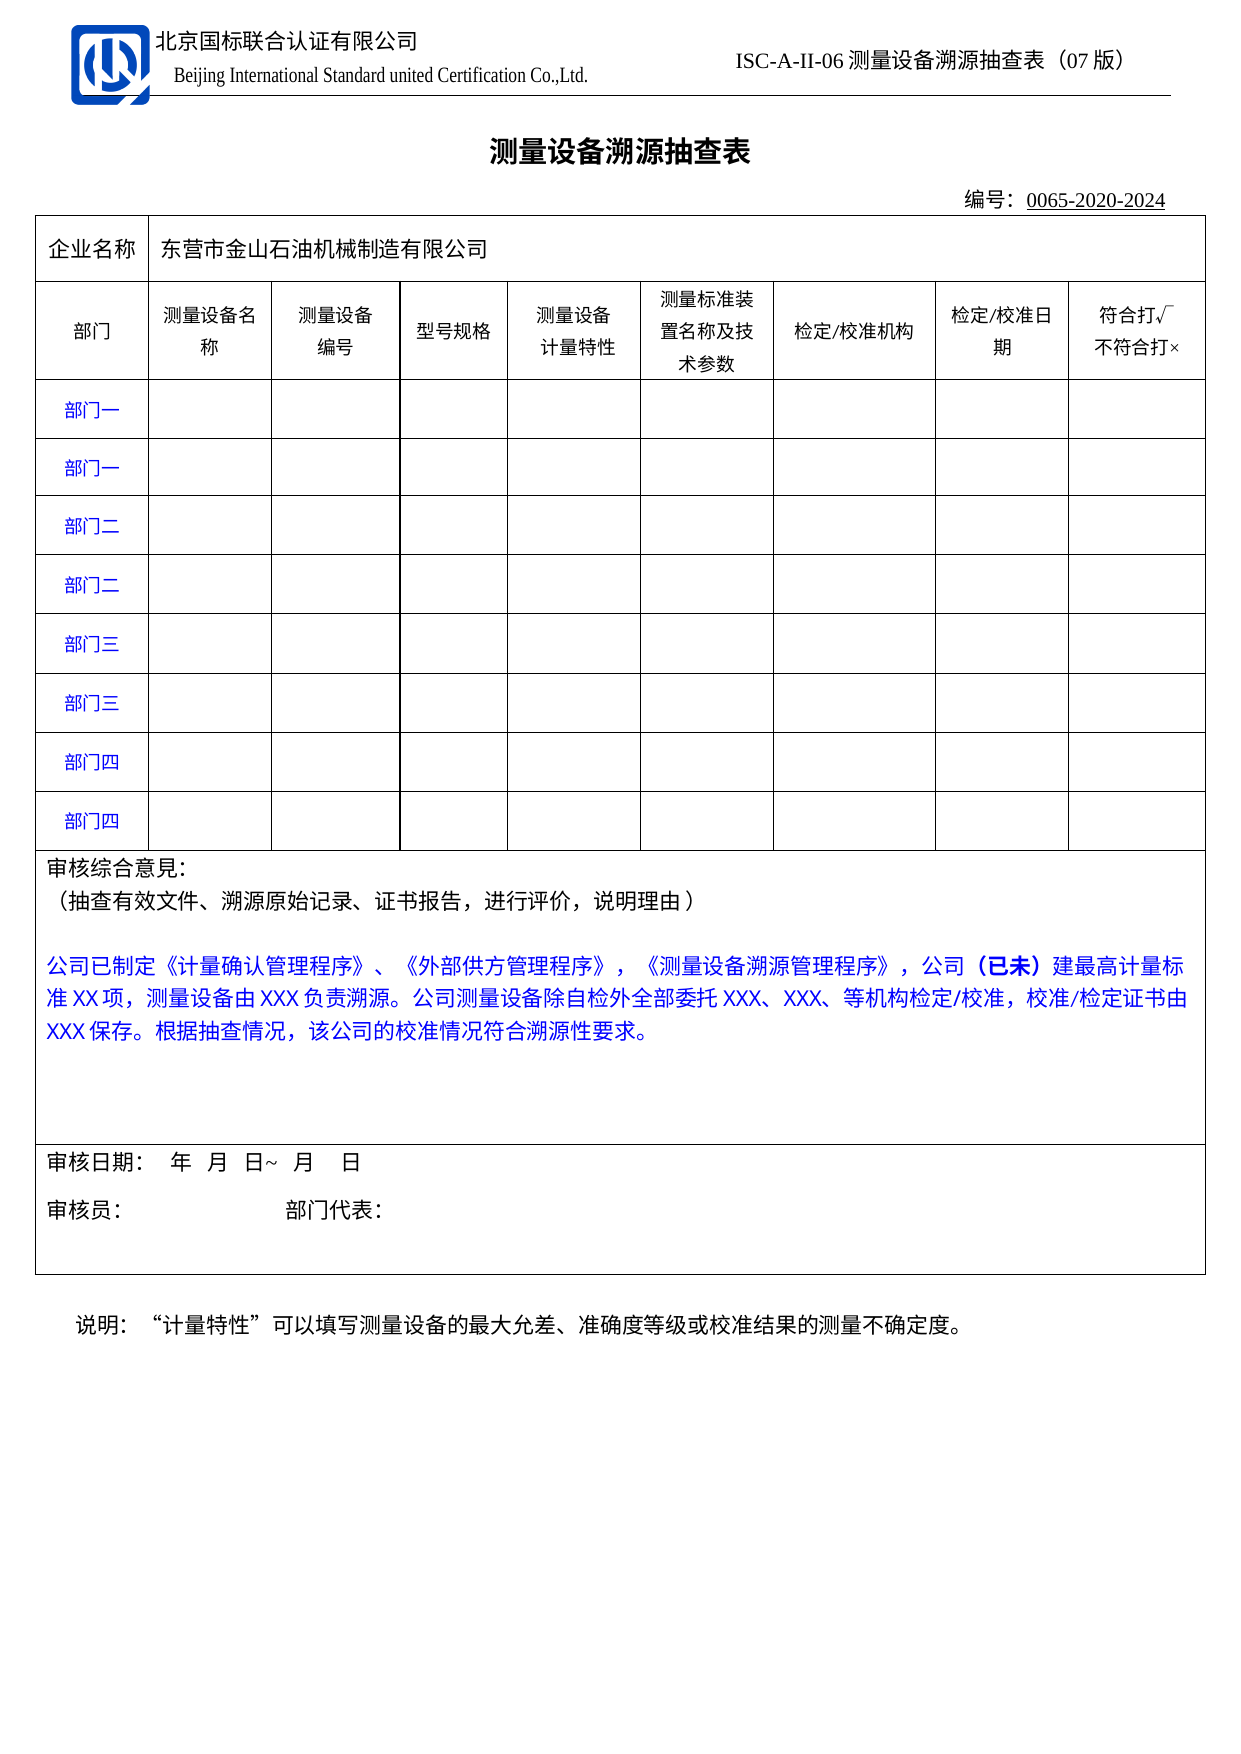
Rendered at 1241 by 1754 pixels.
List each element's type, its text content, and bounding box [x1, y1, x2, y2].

table_cell 部门一 [36, 380, 148, 438]
table_cell 测量设备名称 [149, 282, 271, 379]
table_cell [1069, 674, 1205, 732]
table_cell [1069, 439, 1205, 495]
table_cell [272, 674, 399, 732]
table_cell [272, 733, 399, 791]
table_cell [401, 614, 507, 672]
table_cell 检定/校准日期 [936, 282, 1068, 379]
table_cell [508, 674, 640, 732]
text 说明：“计量特性”可以填写测量设备的最大允差、准确度等级或校准结果的测量不确定度。 [75, 1307, 1165, 1340]
text 编号：0065-2020-2024 [75, 183, 1165, 215]
table_cell [936, 496, 1068, 554]
table_cell 测量标准装置名称及技术参数 [641, 282, 773, 379]
table_cell [936, 439, 1068, 495]
table_cell 符合打√ 不符合打× [1069, 282, 1205, 379]
table_cell [1069, 733, 1205, 791]
table_cell [149, 496, 271, 554]
table_cell [936, 614, 1068, 672]
table_cell [508, 496, 640, 554]
table_cell [508, 792, 640, 850]
table_cell 型号规格 [401, 282, 507, 379]
table_cell [641, 380, 773, 438]
table_cell 部门二 [36, 496, 148, 554]
table_cell [149, 555, 271, 613]
table_cell [401, 792, 507, 850]
table_cell 部门一 [36, 439, 148, 495]
table_cell 部门四 [36, 792, 148, 850]
table_cell [774, 614, 935, 672]
table_cell [641, 614, 773, 672]
table_cell [641, 439, 773, 495]
table_cell 部门 [36, 282, 148, 379]
table_cell [1069, 380, 1205, 438]
table_cell [936, 380, 1068, 438]
table_cell 部门三 [36, 674, 148, 732]
table_cell [149, 380, 271, 438]
table_cell [272, 792, 399, 850]
table_cell [936, 674, 1068, 732]
table_cell [774, 380, 935, 438]
table_cell [774, 496, 935, 554]
table_cell [508, 380, 640, 438]
text 测量设备溯源抽查表 [75, 118, 1165, 183]
table_cell [936, 733, 1068, 791]
table_cell [1069, 614, 1205, 672]
table_cell [272, 555, 399, 613]
table_cell [641, 555, 773, 613]
table_cell [272, 380, 399, 438]
table_cell 部门三 [36, 614, 148, 672]
table_cell [1069, 555, 1205, 613]
table_cell [774, 792, 935, 850]
table_cell [401, 496, 507, 554]
table_cell [641, 496, 773, 554]
table_cell [149, 674, 271, 732]
table_cell [774, 439, 935, 495]
table_cell [774, 555, 935, 613]
picture [71, 25, 150, 105]
table_cell [508, 733, 640, 791]
table_cell [508, 614, 640, 672]
table_header 东营市金山石油机械制造有限公司 [149, 216, 1205, 281]
table_cell [641, 792, 773, 850]
table_cell [508, 555, 640, 613]
table_cell [774, 733, 935, 791]
table_cell [401, 439, 507, 495]
table_cell [401, 733, 507, 791]
table_cell [936, 792, 1068, 850]
table_cell 检定/校准机构 [774, 282, 935, 379]
table_cell [272, 496, 399, 554]
table_cell [149, 614, 271, 672]
table_cell [149, 733, 271, 791]
table_cell [1069, 496, 1205, 554]
table_cell [149, 792, 271, 850]
table_cell 测量设备 编号 [272, 282, 399, 379]
table_cell [401, 674, 507, 732]
table_cell 部门四 [36, 733, 148, 791]
table_cell 审核日期： 年 月 日~ 月 日 审核员： 部门代表： [36, 1145, 1205, 1274]
table_cell [149, 439, 271, 495]
table_cell [1069, 792, 1205, 850]
table_cell [774, 674, 935, 732]
table_cell [272, 439, 399, 495]
table_cell [508, 439, 640, 495]
table_cell [272, 614, 399, 672]
table_cell 审核综合意見： （抽查有效文件、溯源原始记录、证书报告，进行评价，说明理由 ） 公司已制定《计量确认管理程序》、《外部供方管理程序》，《测量设备溯源管理程序》，公司（已未）建最高计量标准XX项，测量设备由XXX负责溯源。公司测量设备除自检外全部委托XXX、XXX、等机构检定/校准，校准/检定证书由XXX保存。根据抽查情况，该公司的校准情况符合溯源性要求。 [36, 851, 1205, 1143]
table_cell [641, 733, 773, 791]
table_cell 部门二 [36, 555, 148, 613]
table_cell 测量设备 计量特性 [508, 282, 640, 379]
table_cell [401, 555, 507, 613]
table_header 企业名称 [36, 216, 148, 281]
table_cell [641, 674, 773, 732]
table_cell [936, 555, 1068, 613]
table_cell [401, 380, 507, 438]
